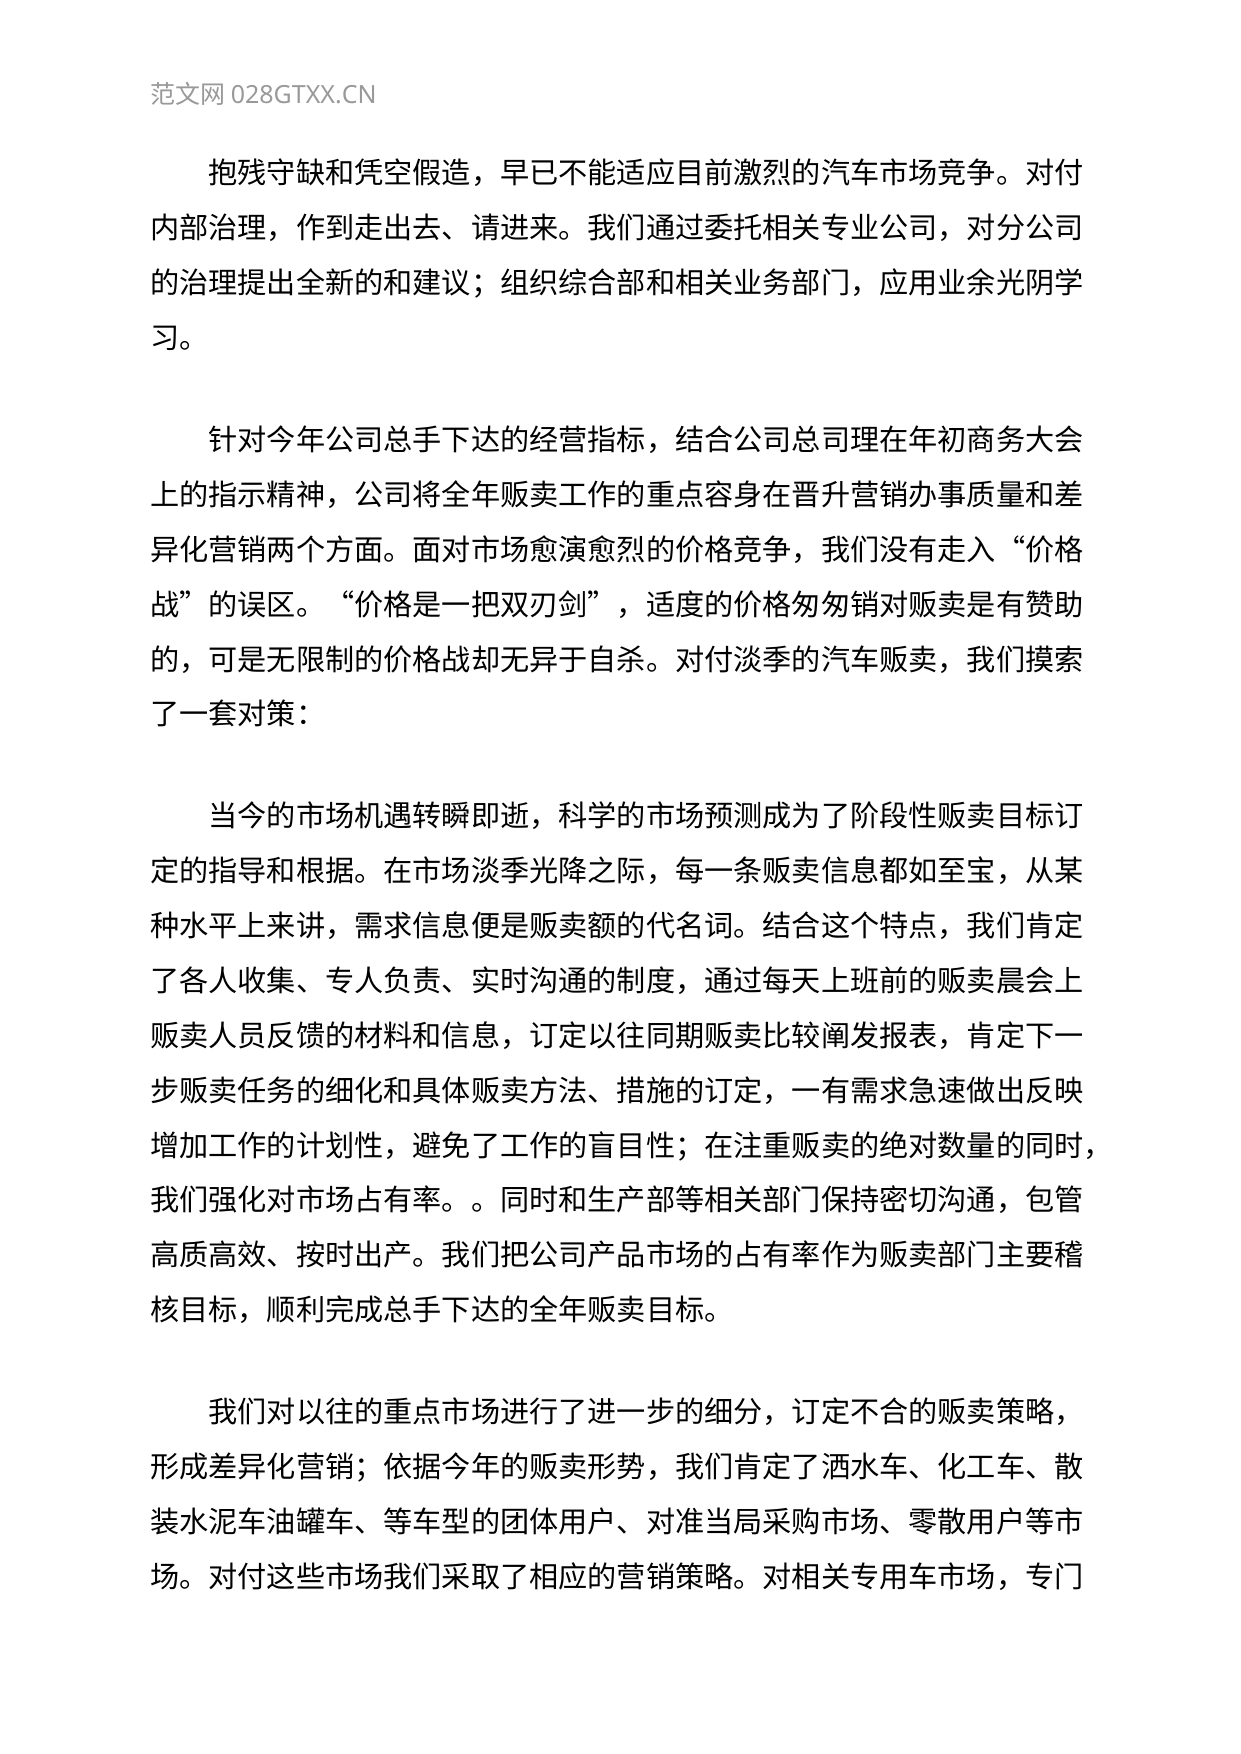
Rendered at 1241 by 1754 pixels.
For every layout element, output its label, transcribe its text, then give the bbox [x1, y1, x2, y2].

text 针对今年公司总手下达的经营指标，结合公司总司理在年初商务大会上的指示精神，公司将全年贩卖工作的重点容身在晋升营销办事质量和差异化营销两个方面。面对市场愈演愈烈的价格竞争，我们没有走入“价格战”的误区。“价格是一把双刃剑”，适度的价格匆匆销对贩卖是有赞助的，可是无限制的价格战却无异于自杀。对付淡季的汽车贩卖，我们摸索了一套对策： [150, 416, 1090, 733]
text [150, 1388, 1090, 1596]
text 当今的市场机遇转瞬即逝，科学的市场预测成为了阶段性贩卖目标订定的指导和根据。在市场淡季光降之际，每一条贩卖信息都如至宝，从某种水平上来讲，需求信息便是贩卖额的代名词。结合这个特点，我们肯定了各人收集、专人负责、实时沟通的制度，通过每天上班前的贩卖晨会上贩卖人员反馈的材料和信息，订定以往同期贩卖比较阐发报表，肯定下一步贩卖任务的细化和具体贩卖方法、措施的订定，一有需求急速做出反映增加工作的计划性，避免了工作的盲目性；在注重贩卖的绝对数量的同时，我们强化对市场占有率。。同时和生产部等相关部门保持密切沟通，包管高质高效、按时出产。我们把公司产品市场的占有率作为贩卖部门主要稽核目标，顺利完成总手下达的全年贩卖目标。 [150, 793, 1090, 1329]
text 抱残守缺和凭空假造，早已不能适应目前激烈的汽车市场竞争。对付内部治理，作到走出去、请进来。我们通过委托相关专业公司，对分公司的治理提出全新的和建议；组织综合部和相关业务部门，应用业余光阴学习。 [150, 150, 1090, 357]
